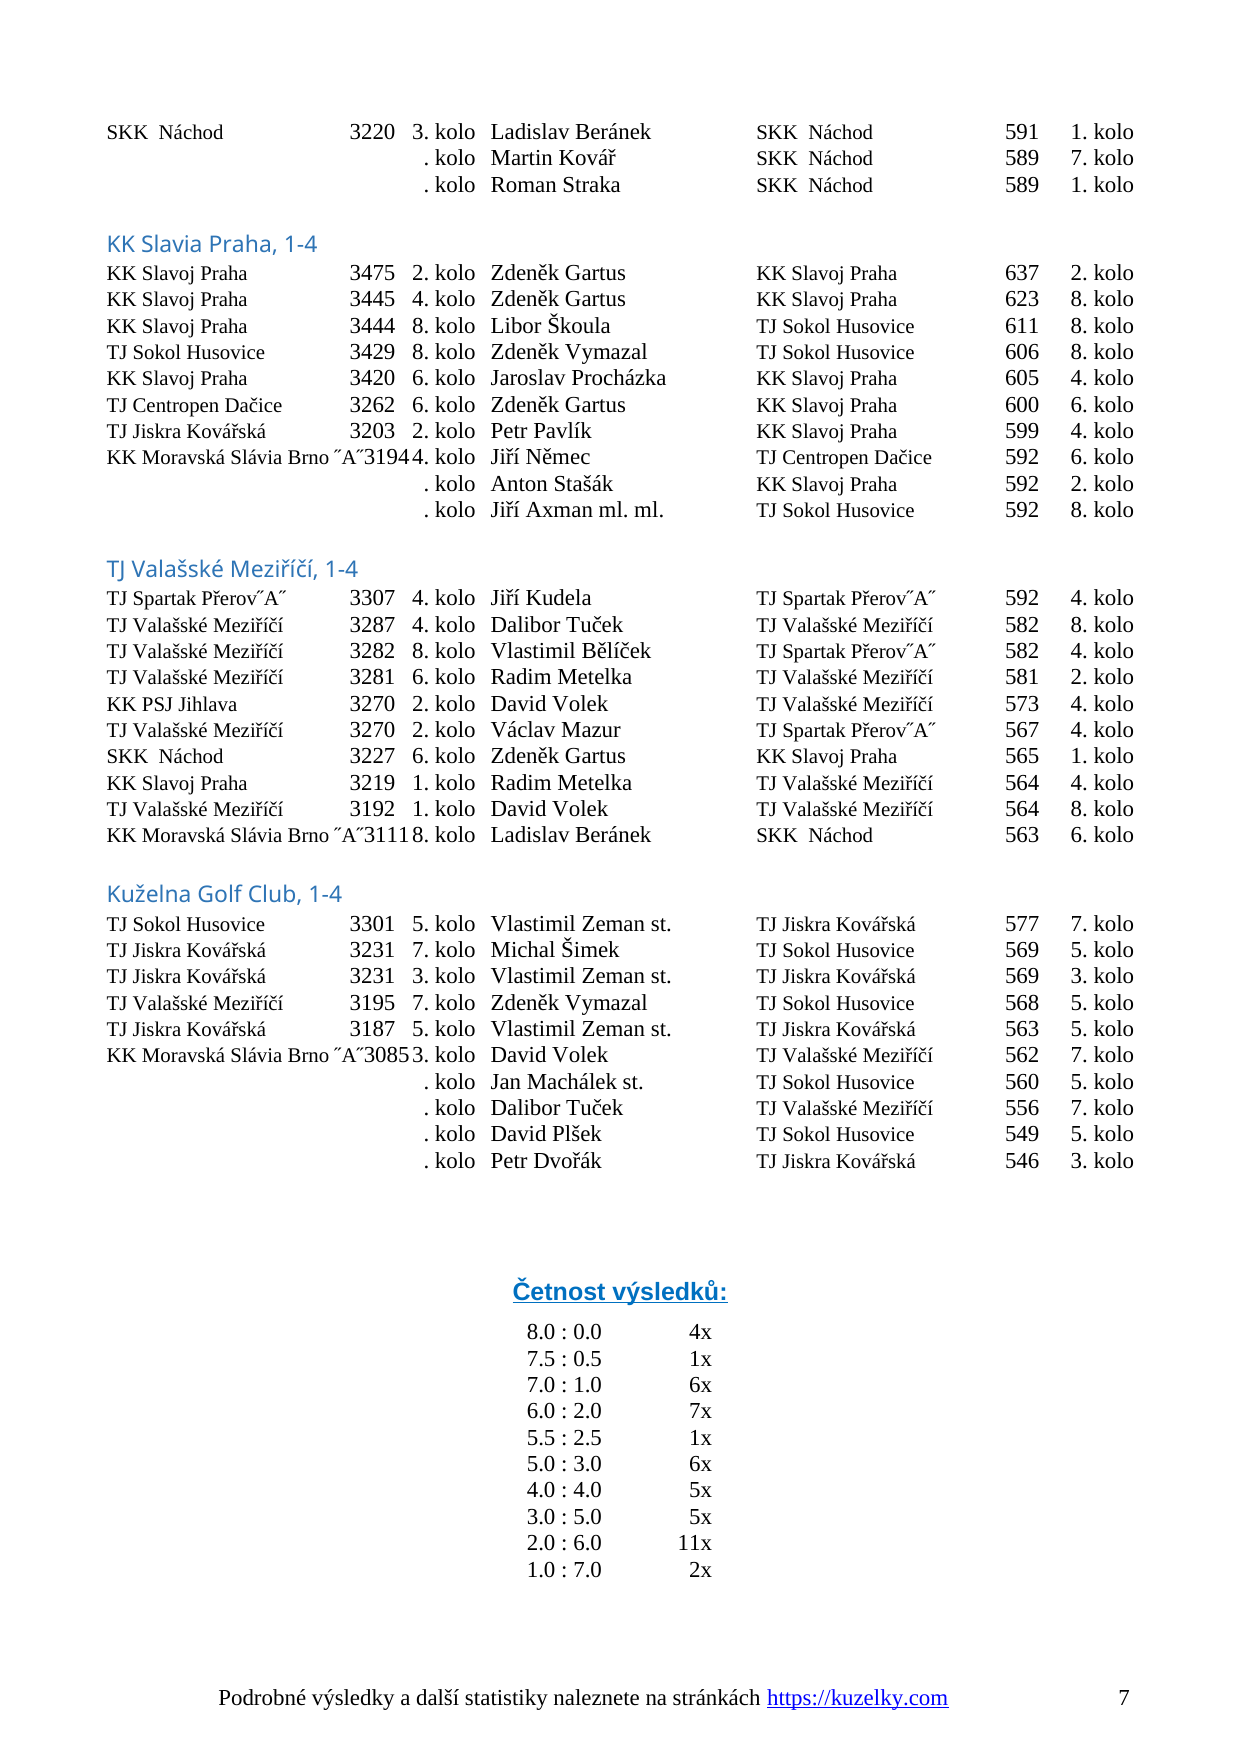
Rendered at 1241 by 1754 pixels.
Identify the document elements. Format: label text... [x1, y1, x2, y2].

text KK Slavoj Praha 3475 2. kolo Zdeněk Gartus KK Slavoj Praha 637 2. kolo [106, 259, 1134, 285]
text KK Moravská Slávia Brno ˝A˝ 3085 3. kolo David Volek TJ Valašské Meziříčí 562 7. kolo [106, 1041, 1134, 1068]
text 3.0 : 5.0 5x [106, 1503, 1134, 1529]
text 2.0 : 6.0 11x [106, 1529, 1134, 1556]
text 7.5 : 0.5 1x [106, 1345, 1134, 1371]
subtitle Kuželna Golf Club, 1-4 [106, 878, 1134, 909]
text . kolo David Plšek TJ Sokol Husovice 549 5. kolo [106, 1120, 1134, 1147]
text . kolo Roman Straka SKK Náchod 589 1. kolo [106, 171, 1134, 197]
text KK Moravská Slávia Brno ˝A˝ 3194 4. kolo Jiří Němec TJ Centropen Dačice 592 6. kolo [106, 443, 1134, 470]
text TJ Sokol Husovice 3301 5. kolo Vlastimil Zeman st. TJ Jiskra Kovářská 577 7. kolo [106, 909, 1134, 936]
text TJ Jiskra Kovářská 3203 2. kolo Petr Pavlík KK Slavoj Praha 599 4. kolo [106, 417, 1134, 443]
text 6.0 : 2.0 7x [106, 1397, 1134, 1424]
text KK Slavoj Praha 3420 6. kolo Jaroslav Procházka KK Slavoj Praha 605 4. kolo [106, 364, 1134, 391]
text . kolo Jiří Axman ml. ml. TJ Sokol Husovice 592 8. kolo [106, 496, 1134, 522]
text KK Slavoj Praha 3444 8. kolo Libor Škoula TJ Sokol Husovice 611 8. kolo [106, 312, 1134, 338]
text TJ Centropen Dačice 3262 6. kolo Zdeněk Gartus KK Slavoj Praha 600 6. kolo [106, 391, 1134, 417]
text TJ Sokol Husovice 3429 8. kolo Zdeněk Vymazal TJ Sokol Husovice 606 8. kolo [106, 338, 1134, 364]
subtitle TJ Valašské Meziříčí, 1-4 [106, 553, 1134, 584]
text KK Slavoj Praha 3219 1. kolo Radim Metelka TJ Valašské Meziříčí 564 4. kolo [106, 769, 1134, 795]
text Četnost výsledků: [94, 1277, 1145, 1306]
text TJ Valašské Meziříčí 3192 1. kolo David Volek TJ Valašské Meziříčí 564 8. kolo [106, 795, 1134, 821]
text KK Moravská Slávia Brno ˝A˝ 3111 8. kolo Ladislav Beránek SKK Náchod 563 6. kolo [106, 821, 1134, 848]
text . kolo Dalibor Tuček TJ Valašské Meziříčí 556 7. kolo [106, 1094, 1134, 1120]
text . kolo Petr Dvořák TJ Jiskra Kovářská 546 3. kolo [106, 1147, 1134, 1173]
text 1.0 : 7.0 2x [106, 1556, 1134, 1582]
text TJ Valašské Meziříčí 3270 2. kolo Václav Mazur TJ Spartak Přerov˝A˝ 567 4. kolo [106, 716, 1134, 742]
text TJ Valašské Meziříčí 3195 7. kolo Zdeněk Vymazal TJ Sokol Husovice 568 5. kolo [106, 989, 1134, 1015]
text . kolo Martin Kovář SKK Náchod 589 7. kolo [106, 144, 1134, 171]
text SKK Náchod 3220 3. kolo Ladislav Beránek SKK Náchod 591 1. kolo [106, 118, 1134, 144]
text . kolo Anton Stašák KK Slavoj Praha 592 2. kolo [106, 470, 1134, 496]
text TJ Spartak Přerov˝A˝ 3307 4. kolo Jiří Kudela TJ Spartak Přerov˝A˝ 592 4. kolo [106, 584, 1134, 611]
text 8.0 : 0.0 4x [106, 1318, 1134, 1345]
text 5.5 : 2.5 1x [106, 1424, 1134, 1450]
text 4.0 : 4.0 5x [106, 1477, 1134, 1503]
text SKK Náchod 3227 6. kolo Zdeněk Gartus KK Slavoj Praha 565 1. kolo [106, 742, 1134, 769]
text KK PSJ Jihlava 3270 2. kolo David Volek TJ Valašské Meziříčí 573 4. kolo [106, 690, 1134, 716]
text 5.0 : 3.0 6x [106, 1450, 1134, 1477]
text KK Slavoj Praha 3445 4. kolo Zdeněk Gartus KK Slavoj Praha 623 8. kolo [106, 285, 1134, 312]
text TJ Valašské Meziříčí 3281 6. kolo Radim Metelka TJ Valašské Meziříčí 581 2. kolo [106, 663, 1134, 690]
text TJ Jiskra Kovářská 3231 3. kolo Vlastimil Zeman st. TJ Jiskra Kovářská 569 3. kolo [106, 962, 1134, 989]
text TJ Jiskra Kovářská 3187 5. kolo Vlastimil Zeman st. TJ Jiskra Kovářská 563 5. kolo [106, 1015, 1134, 1041]
subtitle KK Slavia Praha, 1-4 [106, 228, 1134, 259]
text TJ Valašské Meziříčí 3282 8. kolo Vlastimil Bělíček TJ Spartak Přerov˝A˝ 582 4. kolo [106, 637, 1134, 663]
text 7.0 : 1.0 6x [106, 1371, 1134, 1397]
text . kolo Jan Machálek st. TJ Sokol Husovice 560 5. kolo [106, 1068, 1134, 1094]
text TJ Jiskra Kovářská 3231 7. kolo Michal Šimek TJ Sokol Husovice 569 5. kolo [106, 936, 1134, 962]
text TJ Valašské Meziříčí 3287 4. kolo Dalibor Tuček TJ Valašské Meziříčí 582 8. kolo [106, 611, 1134, 637]
